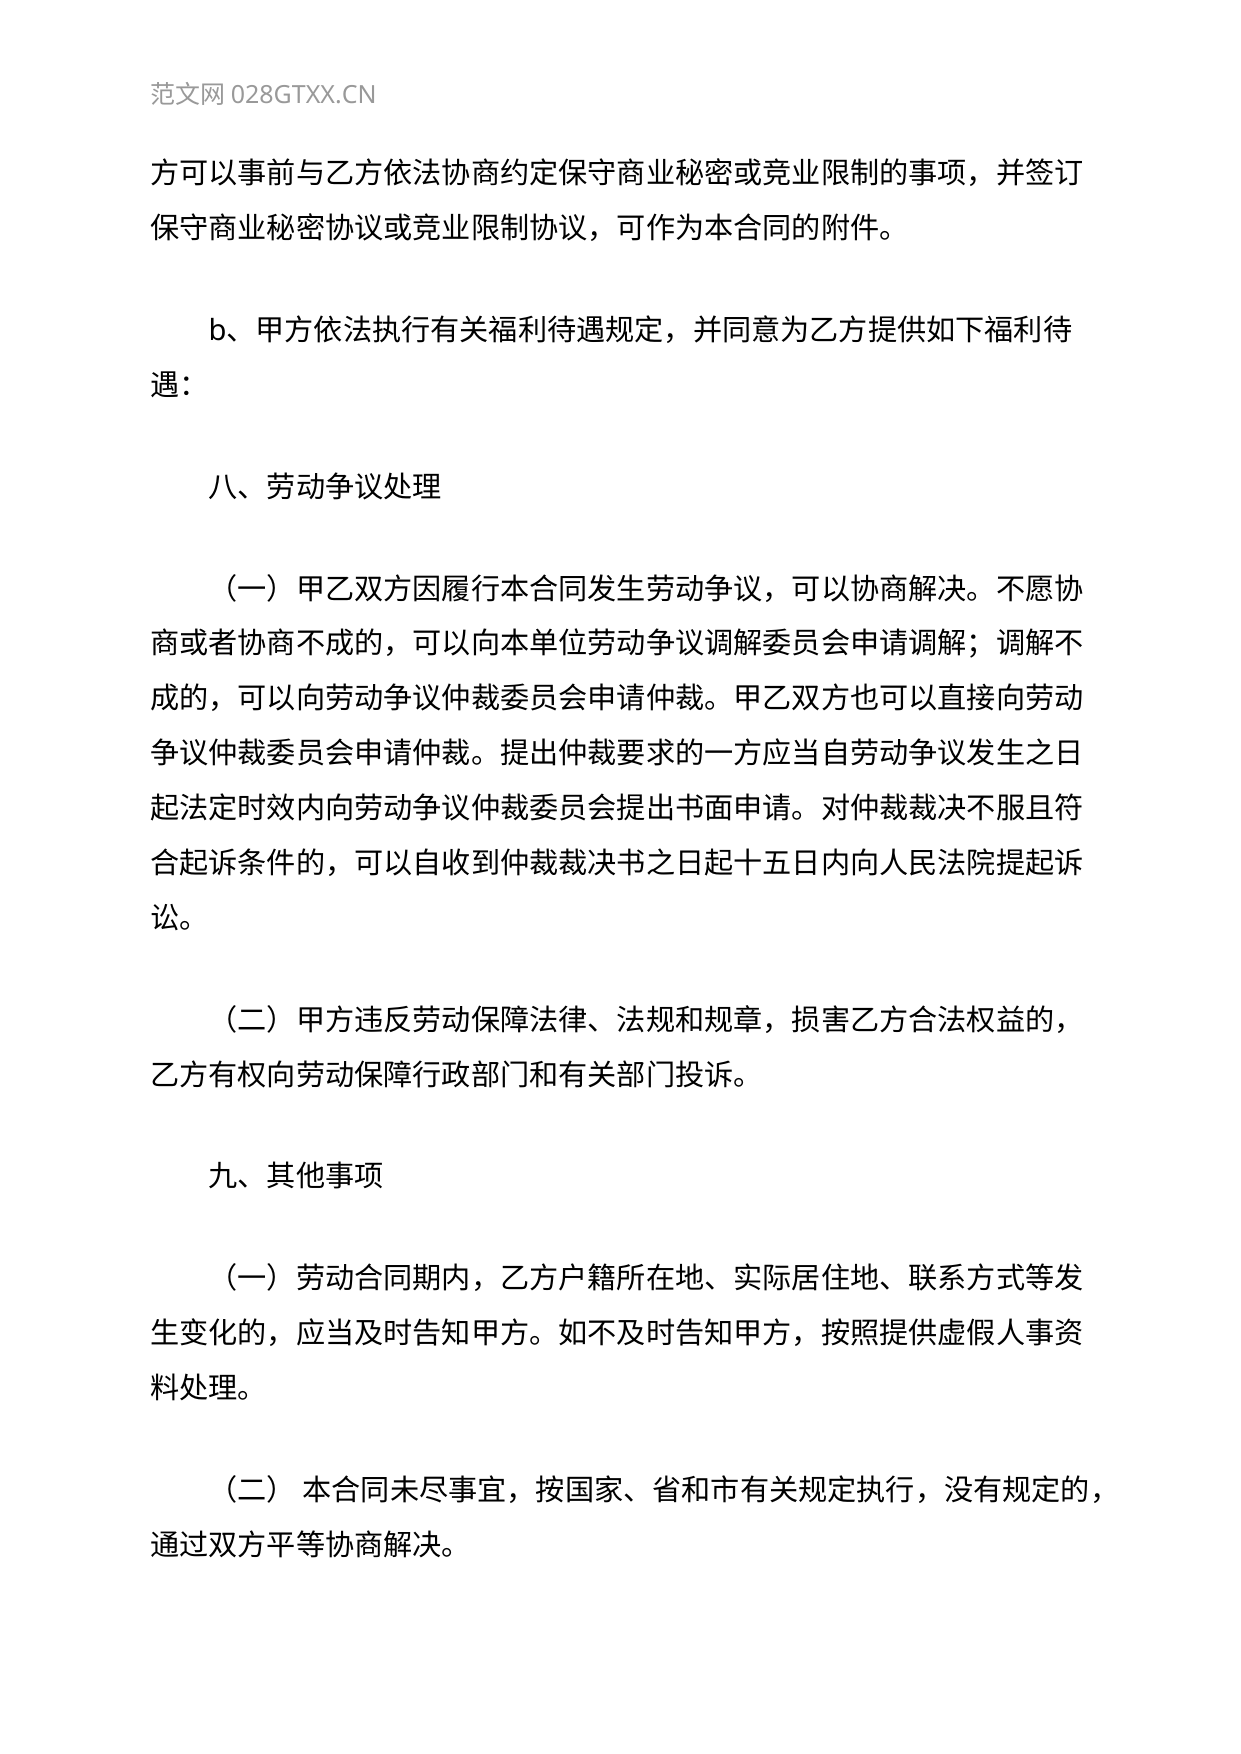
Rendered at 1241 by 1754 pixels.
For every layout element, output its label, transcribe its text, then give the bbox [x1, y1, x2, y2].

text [150, 150, 1090, 247]
text 八、劳动争议处理 [150, 463, 1090, 506]
text （一）甲乙双方因履行本合同发生劳动争议，可以协商解决。不愿协商或者协商不成的，可以向本单位劳动争议调解委员会申请调解；调解不成的，可以向劳动争议仲裁委员会申请仲裁。甲乙双方也可以直接向劳动争议仲裁委员会申请仲裁。提出仲裁要求的一方应当自劳动争议发生之日起法定时效内向劳动争议仲裁委员会提出书面申请。对仲裁裁决不服且符合起诉条件的，可以自收到仲裁裁决书之日起十五日内向人民法院提起诉讼。 [150, 565, 1090, 937]
text b、甲方依法执行有关福利待遇规定，并同意为乙方提供如下福利待遇： [150, 307, 1090, 404]
text （一）劳动合同期内，乙方户籍所在地、实际居住地、联系方式等发生变化的，应当及时告知甲方。如不及时告知甲方，按照提供虚假人事资料处理。 [150, 1255, 1090, 1407]
text 九、其他事项 [150, 1153, 1090, 1195]
text （二）甲方违反劳动保障法律、法规和规章，损害乙方合法权益的，乙方有权向劳动保障行政部门和有关部门投诉。 [150, 996, 1090, 1093]
text （二） 本合同未尽事宜，按国家、省和市有关规定执行，没有规定的，通过双方平等协商解决。 [150, 1466, 1090, 1563]
